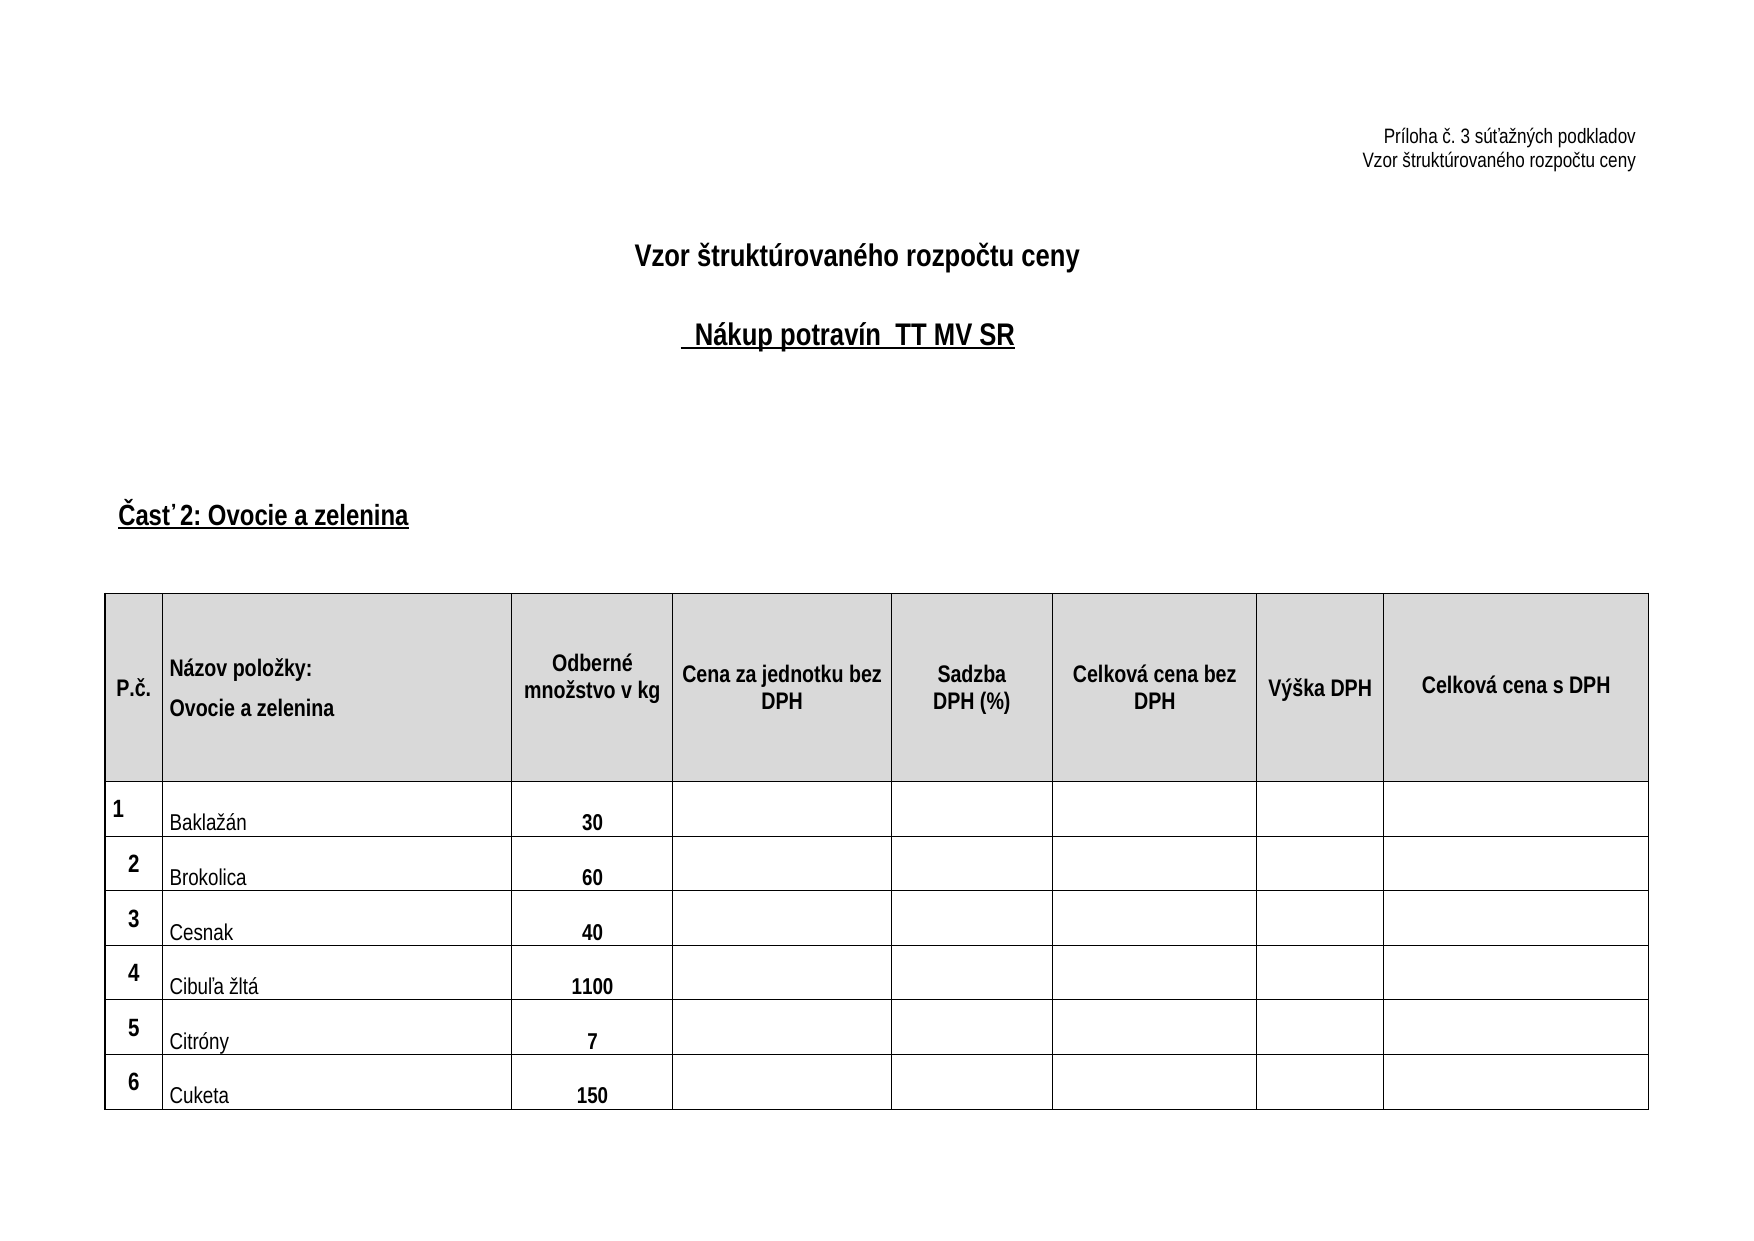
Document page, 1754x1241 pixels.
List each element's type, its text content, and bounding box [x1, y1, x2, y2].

table_cell Cibuľa žltá [163, 946, 511, 999]
table_cell [892, 837, 1052, 890]
table_cell [1384, 946, 1648, 999]
table_cell [1257, 837, 1383, 890]
table_cell 2 [106, 837, 162, 890]
table_cell 5 [106, 1000, 162, 1054]
table_cell [673, 946, 891, 999]
table_header Sadzba DPH (%) [892, 594, 1052, 781]
table_cell [1384, 1055, 1648, 1108]
text Nákup potravín_TT MV SR [118, 316, 1636, 352]
table_cell [673, 891, 891, 945]
table_cell 4 [106, 946, 162, 999]
table_cell [1257, 891, 1383, 945]
table_cell 7 [512, 1000, 672, 1054]
table_cell [673, 1055, 891, 1108]
table_cell [1257, 782, 1383, 836]
table_cell [1053, 1055, 1256, 1108]
table_cell 6 [106, 1055, 162, 1108]
table_cell Cesnak [163, 891, 511, 945]
text Časť 2: Ovocie a zelenina [118, 498, 1636, 532]
table_cell [892, 782, 1052, 836]
table_cell [1384, 1000, 1648, 1054]
table_cell [1053, 837, 1256, 890]
table_cell [673, 837, 891, 890]
table_cell [1384, 782, 1648, 836]
table_cell Cuketa [163, 1055, 511, 1108]
table_header P.č. [106, 594, 162, 781]
table_cell 40 [512, 891, 672, 945]
table_cell [1053, 891, 1256, 945]
table_cell 3 [106, 891, 162, 945]
table_cell [892, 946, 1052, 999]
table_cell [892, 1000, 1052, 1054]
table_cell 30 [512, 782, 672, 836]
table_cell Brokolica [163, 837, 511, 890]
table_header Celková cena bez DPH [1053, 594, 1256, 781]
table_cell Baklažán [163, 782, 511, 836]
table_cell [1053, 782, 1256, 836]
table_cell [892, 891, 1052, 945]
table_header Celková cena s DPH [1384, 594, 1648, 781]
table_header Výška DPH [1257, 594, 1383, 781]
text Vzor štruktúrovaného rozpočtu ceny [266, 148, 1636, 172]
table_cell [892, 1055, 1052, 1108]
table_cell [1053, 1000, 1256, 1054]
table_cell 150 [512, 1055, 672, 1108]
table_cell [1257, 1055, 1383, 1108]
text Príloha č. 3 súťažných podkladov [266, 124, 1636, 148]
table_header Odberné množstvo v kg [512, 594, 672, 781]
table_cell [673, 1000, 891, 1054]
table_header Cena za jednotku bez DPH [673, 594, 891, 781]
table_header Názov položky: Ovocie a zelenina [163, 594, 511, 781]
table_cell [1257, 946, 1383, 999]
table_cell [1053, 946, 1256, 999]
table_cell [673, 782, 891, 836]
table_cell [1384, 837, 1648, 890]
table_cell 1100 [512, 946, 672, 999]
table_cell [1384, 891, 1648, 945]
table_cell Citróny [163, 1000, 511, 1054]
table_cell [1257, 1000, 1383, 1054]
text Vzor štruktúrovaného rozpočtu ceny [561, 237, 1636, 273]
table_cell 1 [106, 782, 162, 836]
table_cell 60 [512, 837, 672, 890]
